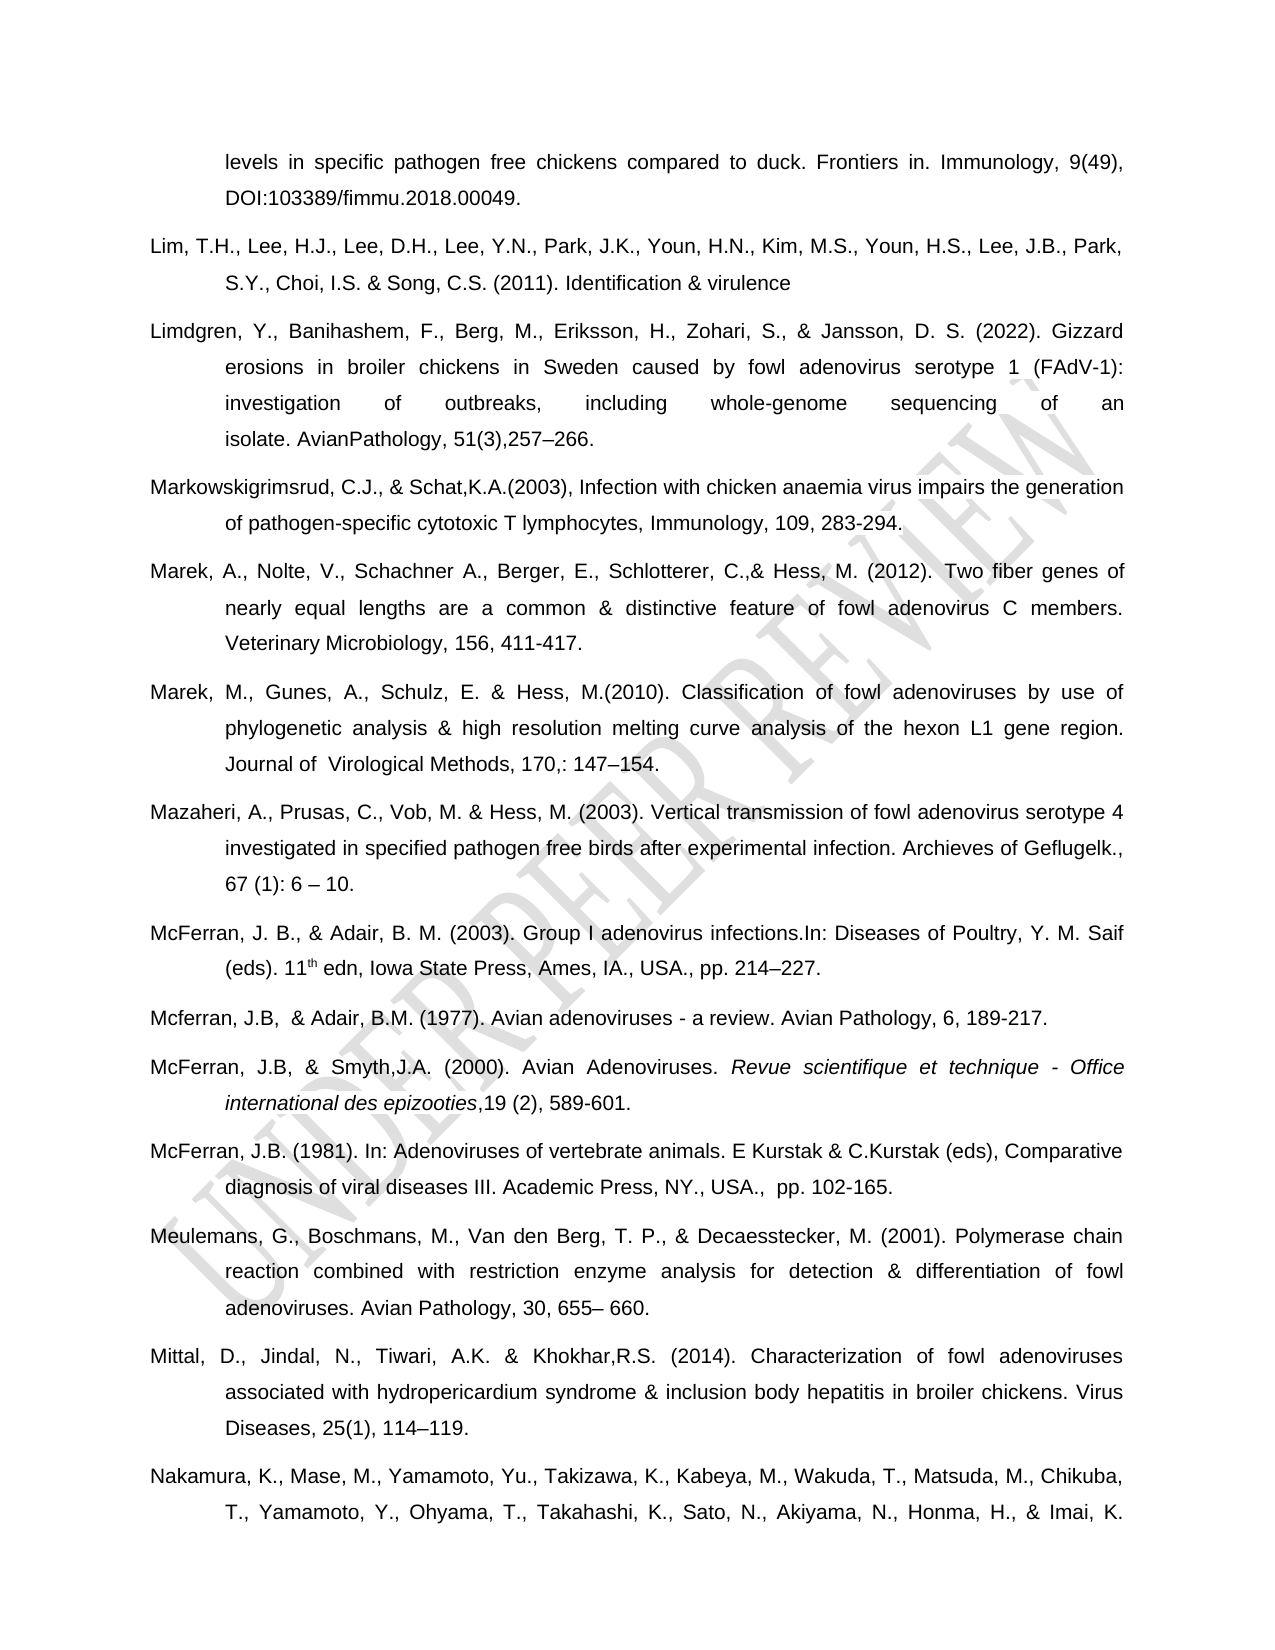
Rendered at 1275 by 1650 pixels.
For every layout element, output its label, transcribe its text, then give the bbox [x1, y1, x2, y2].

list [150, 150, 1125, 210]
list McFerran, J.B. (1981). In: Adenoviruses of vertebrate animals. E Kurstak & C.Kurstak (eds), Comparative diagnosis of viral diseases III. Academic Press, NY., USA., pp. 102-165. [150, 1139, 1125, 1199]
list Mazaheri, A., Prusas, C., Vob, M. & Hess, M. (2003). Vertical transmission of fowl adenovirus serotype 4 investigated in specified pathogen free birds after experimental infection. Archieves of Geflugelk., 67 (1): 6 – 10. [150, 800, 1125, 896]
list McFerran, J. B., & Adair, B. M. (2003). Group I adenovirus infections.In: Diseases of Poultry, Y. M. Saif (eds). 11th edn, Iowa State Press, Ames, IA., USA., pp. 214–227. [150, 920, 1125, 980]
list McFerran, J.B, & Smyth,J.A. (2000). Avian Adenoviruses. Revue scientifique et technique - Office international des epizooties,19 (2), 589-601. [150, 1055, 1125, 1114]
list Lim, T.H., Lee, H.J., Lee, D.H., Lee, Y.N., Park, J.K., Youn, H.N., Kim, M.S., Youn, H.S., Lee, J.B., Park, S.Y., Choi, I.S. & Song, C.S. (2011). Identification & virulence [150, 234, 1125, 294]
list Markowskigrimsrud, C.J., & Schat,K.A.(2003), Infection with chicken anaemia virus impairs the generation of pathogen-specific cytotoxic T lymphocytes, Immunology, 109, 283-294. [150, 499, 1125, 535]
list Mittal, D., Jindal, N., Tiwari, A.K. & Khokhar,R.S. (2014). Characterization of fowl adenoviruses associated with hydropericardium syndrome & inclusion body hepatitis in broiler chickens. Virus Diseases, 25(1), 114–119. [150, 1344, 1125, 1439]
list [150, 1464, 1125, 1524]
list Limdgren, Y., Banihashem, F., Berg, M., Eriksson, H., Zohari, S., & Jansson, D. S. (2022). Gizzard erosions in broiler chickens in Sweden caused by fowl adenovirus serotype 1 (FAdV-1): investigation of outbreaks, including whole-genome sequencing of an isolate. AvianPathology, 51(3),257–266. [150, 343, 1125, 451]
list Meulemans, G., Boschmans, M., Van den Berg, T. P., & Decaesstecker, M. (2001). Polymerase chain reaction combined with restriction enzyme analysis for detection & differentiation of fowl adenoviruses. Avian Pathology, 30, 655– 660. [150, 1223, 1125, 1319]
list Marek, M., Gunes, A., Schulz, E. & Hess, M.(2010). Classification of fowl adenoviruses by use of phylogenetic analysis & high resolution melting curve analysis of the hexon L1 gene region. Journal of Virological Methods, 170,: 147–154. [150, 680, 1125, 776]
list Mcferran, J.B, & Adair, B.M. (1977). Avian adenoviruses ‐ a review. Avian Pathology, 6, 189-217. [150, 1005, 1125, 1030]
list Marek, A., Nolte, V., Schachner A., Berger, E., Schlotterer, C.,& Hess, M. (2012). Two fiber genes of nearly equal lengths are a common & distinctive feature of fowl adenovirus C members. Veterinary Microbiology, 156, 411-417. [150, 559, 1125, 655]
